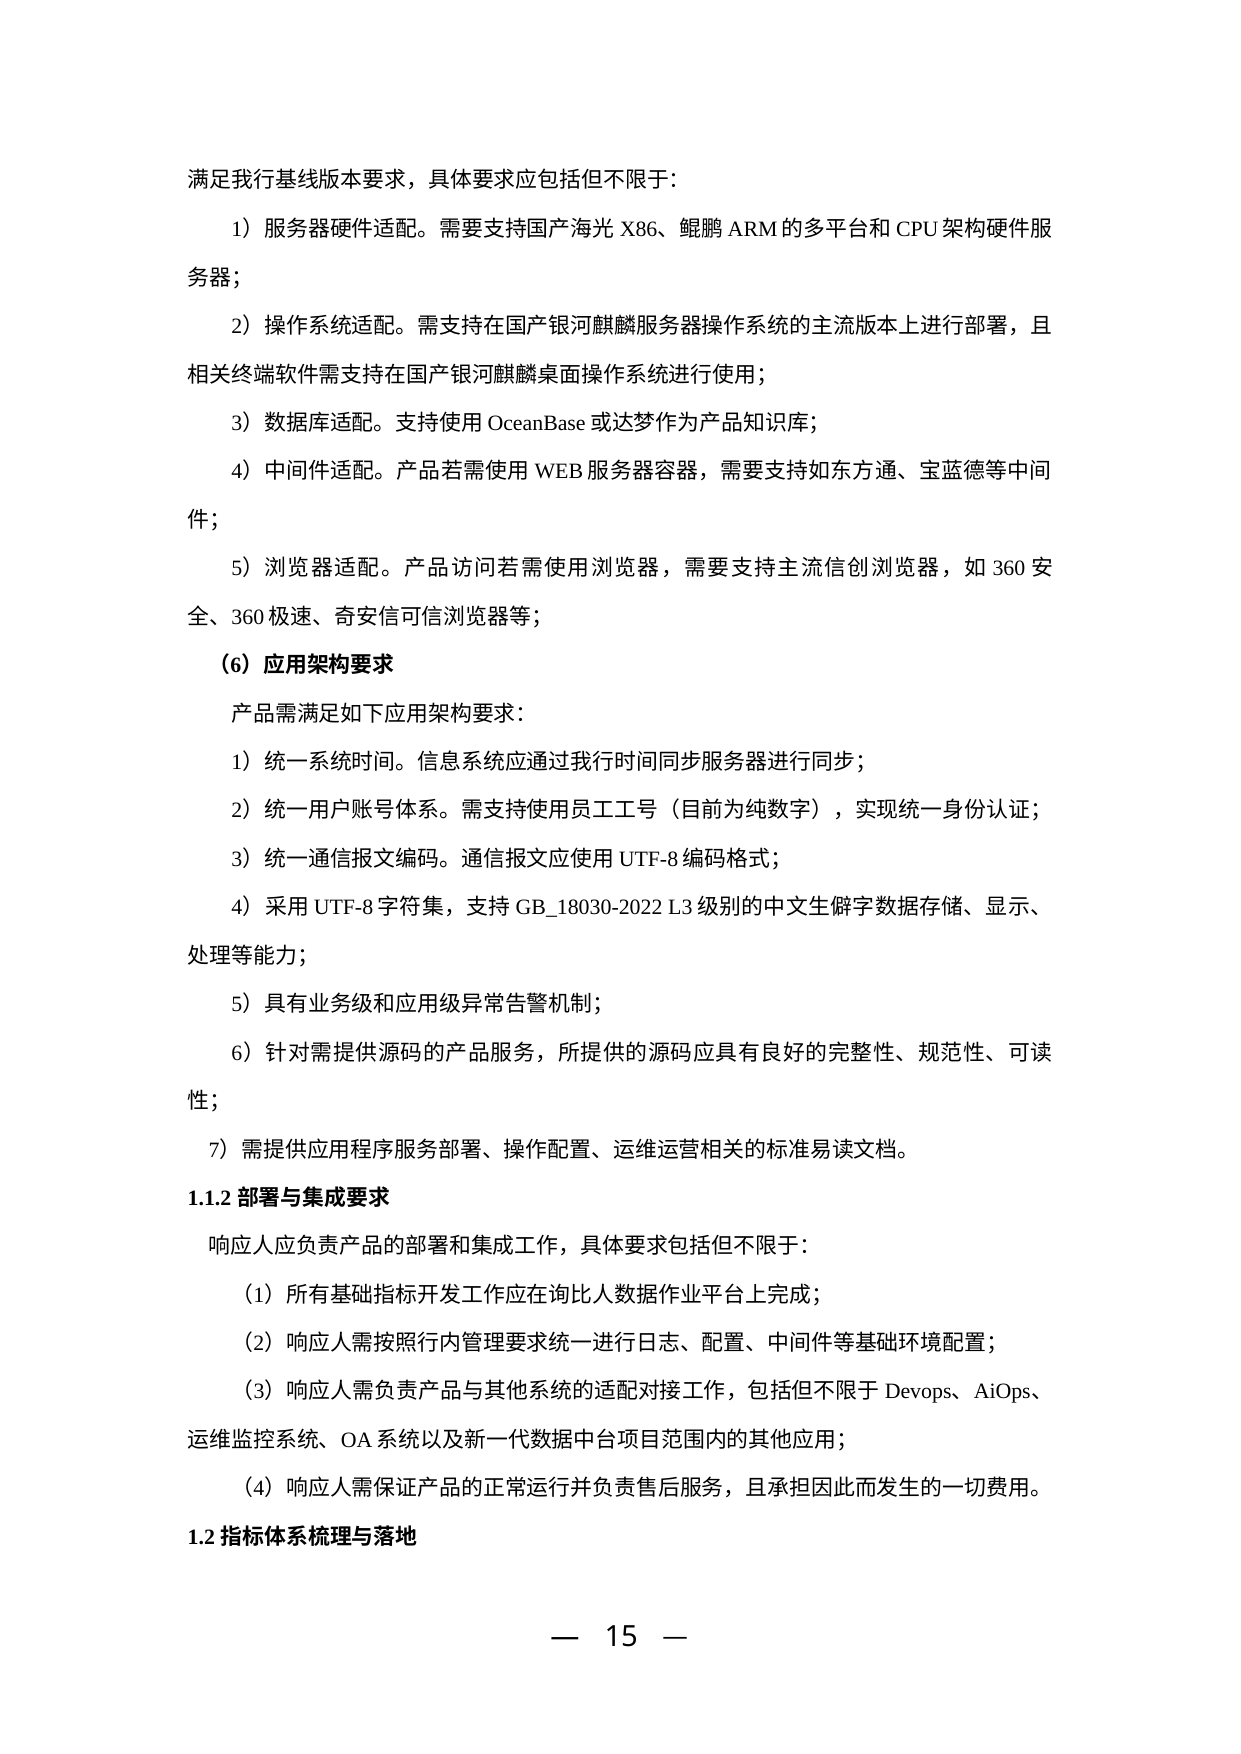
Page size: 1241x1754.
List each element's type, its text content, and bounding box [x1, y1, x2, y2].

text （1）所有基础指标开发工作应在询比人数据作业平台上完成； [187, 1276, 1053, 1309]
text 产品需满足如下应用架构要求： [187, 695, 1053, 728]
text （4）响应人需保证产品的正常运行并负责售后服务，且承担因此而发生的一切费用。 [187, 1470, 1053, 1502]
text 1）统一系统时间。信息系统应通过我行时间同步服务器进行同步； [187, 744, 1053, 776]
text 响应人应负责产品的部署和集成工作，具体要求包括但不限于： [187, 1228, 1053, 1260]
text 3）统一通信报文编码。通信报文应使用UTF-8编码格式； [187, 840, 1053, 873]
text 4）采用UTF-8字符集，支持GB_18030-2022 L3级别的中文生僻字数据存储、显示、处理等能力； [187, 889, 1053, 970]
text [187, 162, 1053, 194]
text 5）具有业务级和应用级异常告警机制； [187, 986, 1053, 1018]
text （3）响应人需负责产品与其他系统的适配对接工作，包括但不限于Devops、AiOps、运维监控系统、OA系统以及新一代数据中台项目范围内的其他应用； [187, 1373, 1053, 1454]
list 操作系统适配。需支持在国产银河麒麟服务器操作系统的主流版本上进行部署，且相关终端软件需支持在国产银河麒麟桌面操作系统进行使用； [187, 307, 1053, 389]
text 7）需提供应用程序服务部署、操作配置、运维运营相关的标准易读文档。 [187, 1131, 1053, 1164]
text 2）统一用户账号体系。需支持使用员工工号（目前为纯数字），实现统一身份认证； [187, 792, 1053, 824]
subtitle 部署与集成要求 [187, 1179, 1053, 1212]
text 6）针对需提供源码的产品服务，所提供的源码应具有良好的完整性、规范性、可读性； [187, 1034, 1053, 1115]
text （6）应用架构要求 [187, 647, 1053, 679]
list 浏览器适配。产品访问若需使用浏览器，需要支持主流信创浏览器，如360安全、360极速、奇安信可信浏览器等； [187, 550, 1053, 631]
list 数据库适配。支持使用OceanBase或达梦作为产品知识库； [187, 404, 1053, 437]
list 中间件适配。产品若需使用WEB服务器容器，需要支持如东方通、宝蓝德等中间件； [187, 453, 1053, 534]
list 服务器硬件适配。需要支持国产海光X86、鲲鹏ARM的多平台和CPU架构硬件服务器； [187, 210, 1053, 292]
subtitle 指标体系梳理与落地 [187, 1518, 1053, 1551]
text （2）响应人需按照行内管理要求统一进行日志、配置、中间件等基础环境配置； [187, 1324, 1053, 1357]
